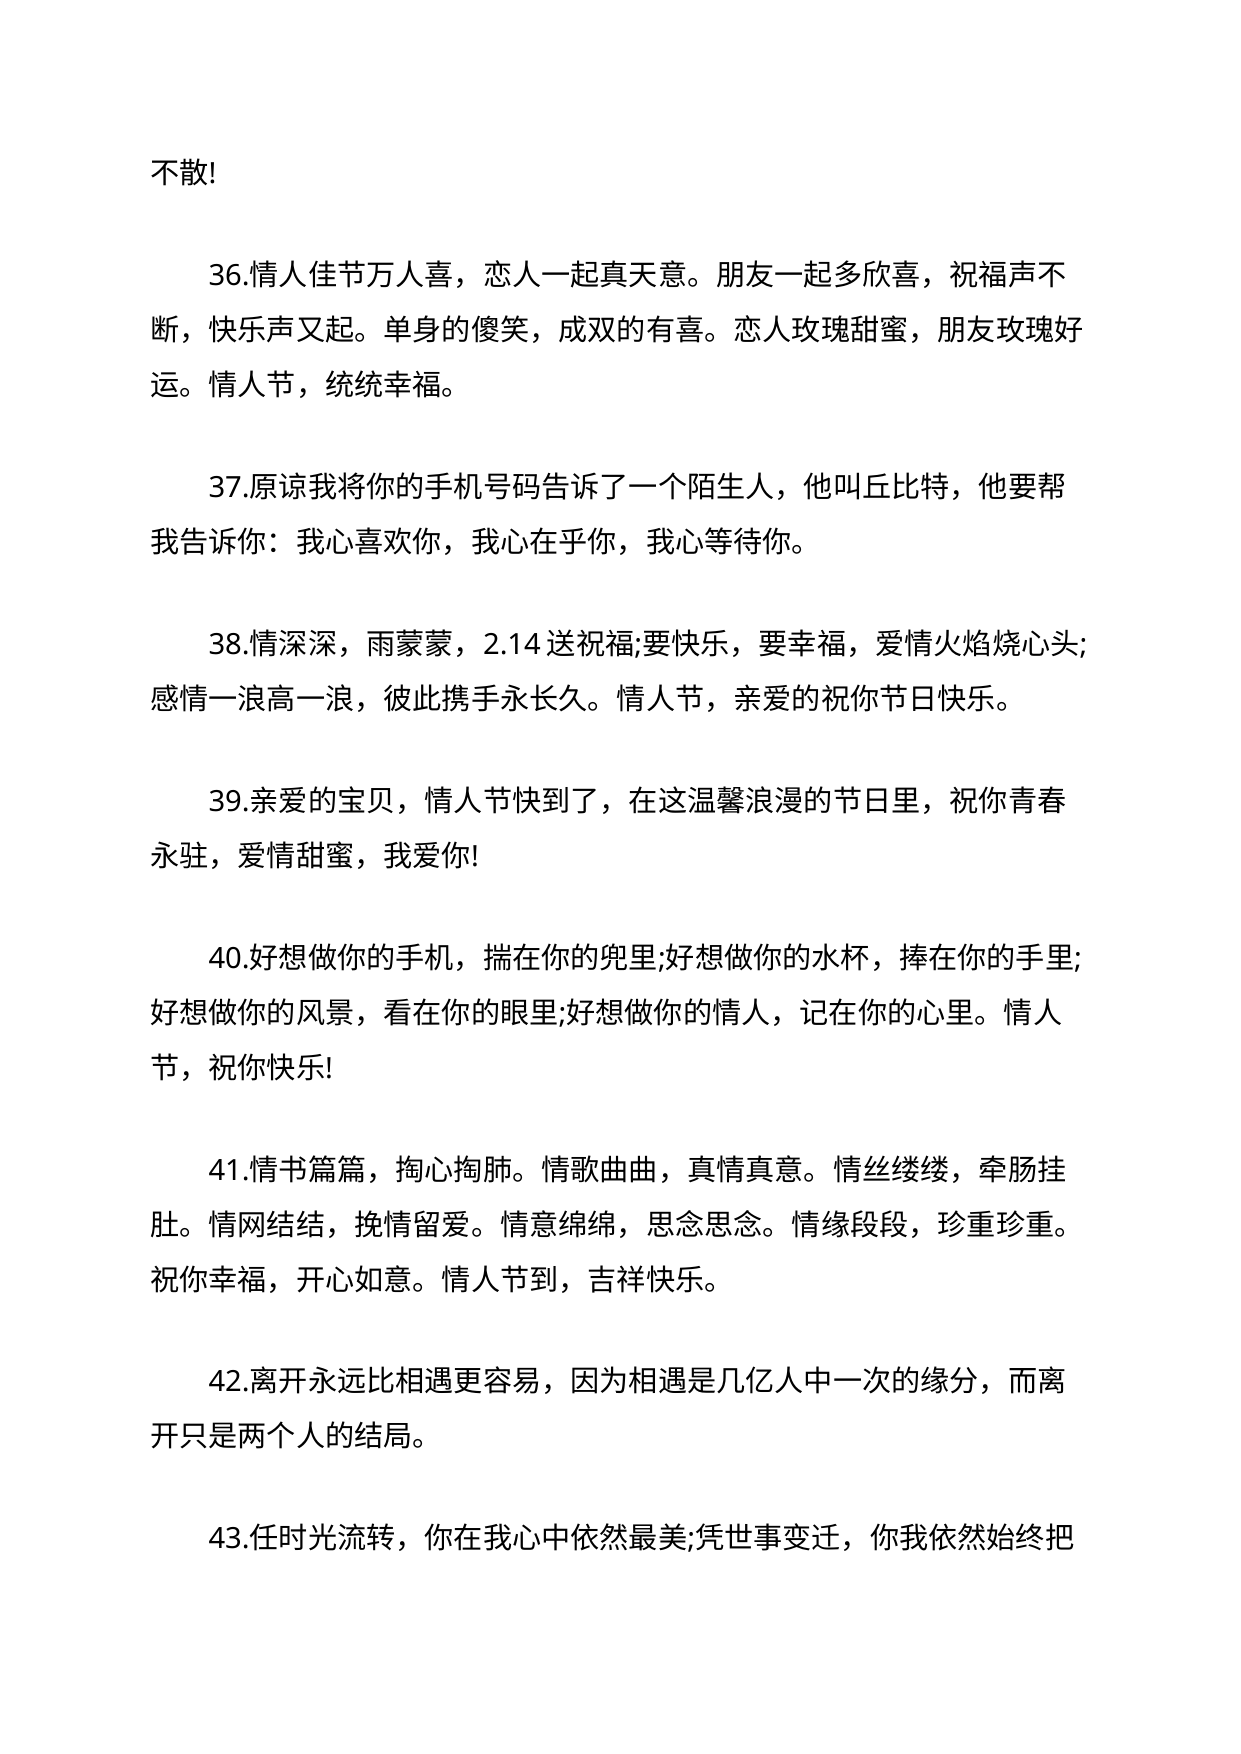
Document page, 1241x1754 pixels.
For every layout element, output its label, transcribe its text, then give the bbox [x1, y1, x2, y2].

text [150, 150, 1090, 192]
text 36.情人佳节万人喜，恋人一起真天意。朋友一起多欣喜，祝福声不断，快乐声又起。单身的傻笑，成双的有喜。恋人玫瑰甜蜜，朋友玫瑰好运。情人节，统统幸福。 [150, 252, 1090, 404]
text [150, 1514, 1090, 1557]
text 42.离开永远比相遇更容易，因为相遇是几亿人中一次的缘分，而离开只是两个人的结局。 [150, 1358, 1090, 1455]
text 37.原谅我将你的手机号码告诉了一个陌生人，他叫丘比特，他要帮我告诉你：我心喜欢你，我心在乎你，我心等待你。 [150, 464, 1090, 561]
text 39.亲爱的宝贝，情人节快到了，在这温馨浪漫的节日里，祝你青春永驻，爱情甜蜜，我爱你! [150, 777, 1090, 874]
text 38.情深深，雨蒙蒙，2.14送祝福;要快乐，要幸福，爱情火焰烧心头;感情一浪高一浪，彼此携手永长久。情人节，亲爱的祝你节日快乐。 [150, 620, 1090, 718]
text 40.好想做你的手机，揣在你的兜里;好想做你的水杯，捧在你的手里;好想做你的风景，看在你的眼里;好想做你的情人，记在你的心里。情人节，祝你快乐! [150, 934, 1090, 1087]
text 41.情书篇篇，掏心掏肺。情歌曲曲，真情真意。情丝缕缕，牵肠挂肚。情网结结，挽情留爱。情意绵绵，思念思念。情缘段段，珍重珍重。祝你幸福，开心如意。情人节到，吉祥快乐。 [150, 1146, 1090, 1298]
